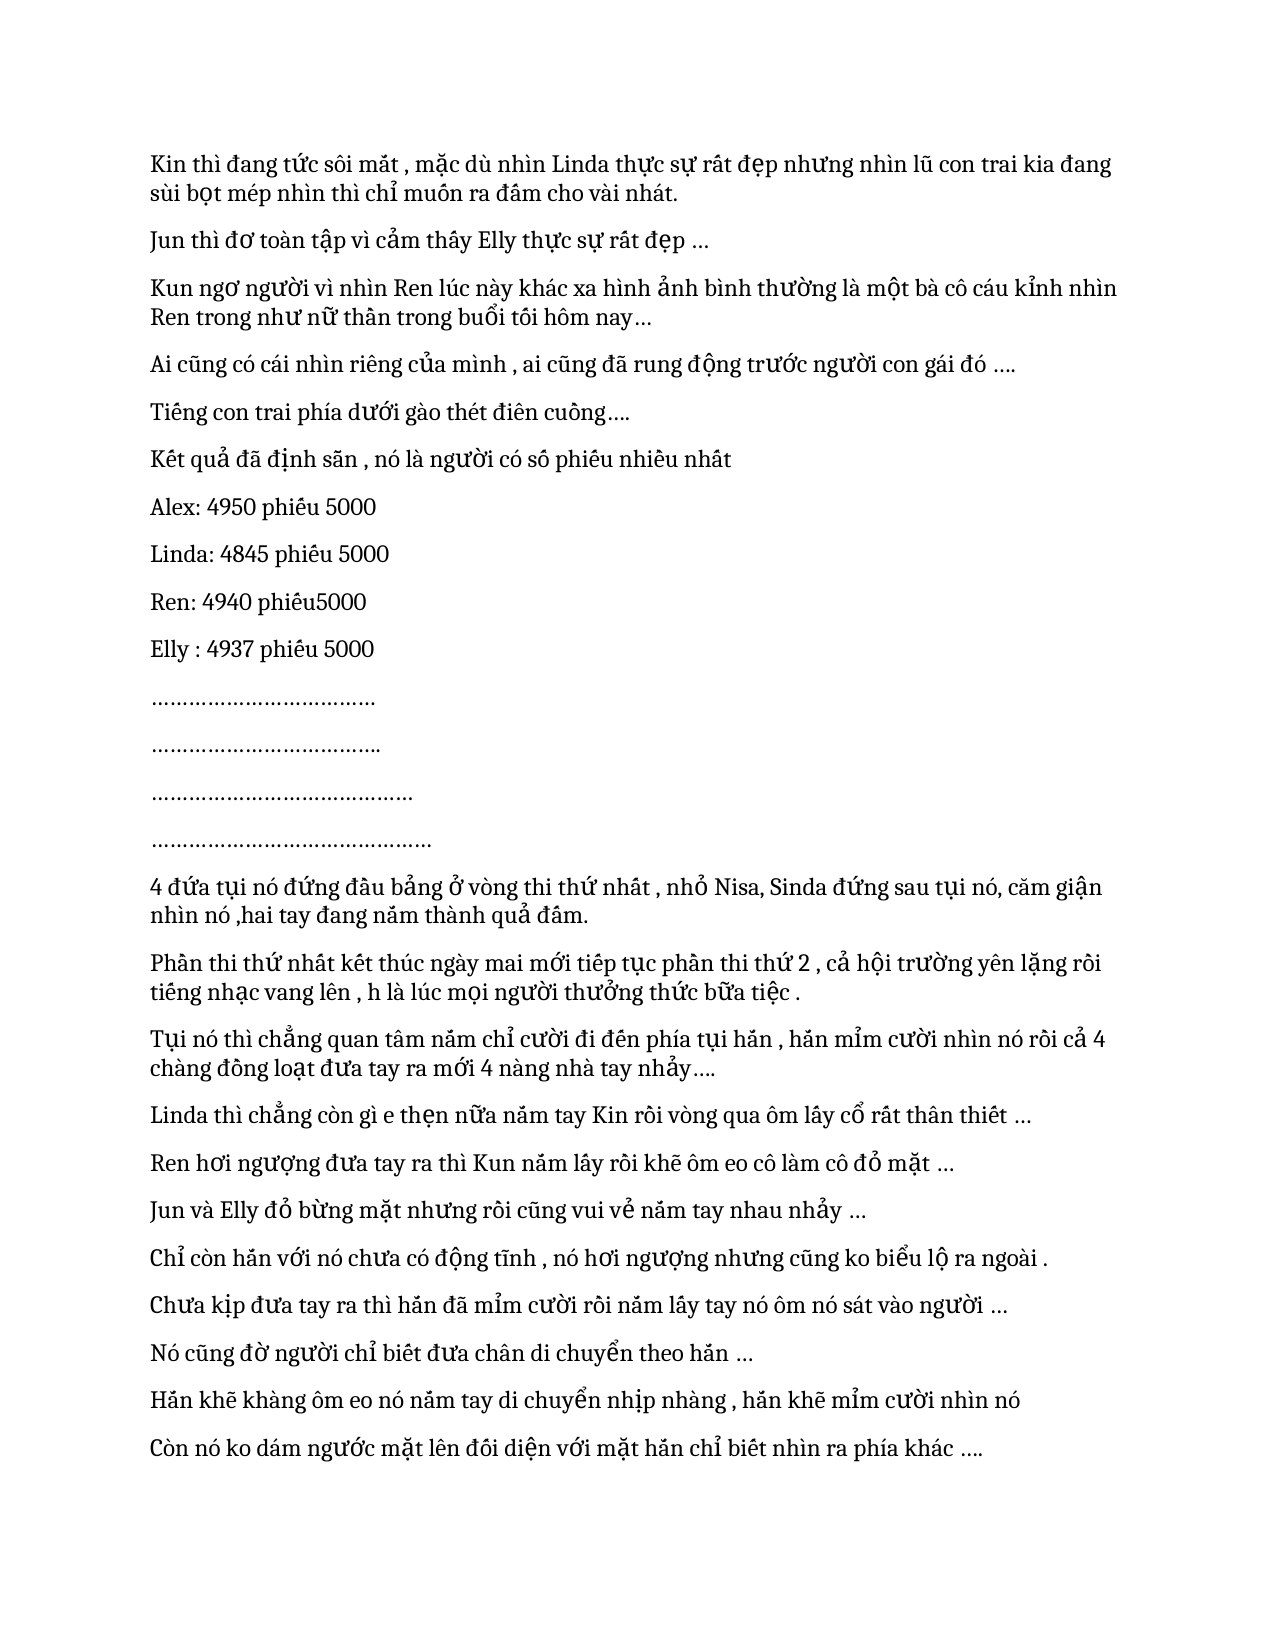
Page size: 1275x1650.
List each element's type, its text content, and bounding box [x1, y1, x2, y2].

text Còn nó ko dám ngước mặt lên đối diện với mặt hắn chỉ biết nhìn ra phía khác …. [150, 1434, 1125, 1462]
text Elly : 4937 phiếu 5000 [150, 635, 1125, 664]
text Kin thì đang tức sôi mắt , mặc dù nhìn Linda thực sự rất đẹp nhưng nhìn lũ con trai kia đang sùi bọt mép nhìn thì chỉ muốn ra đấm cho vài nhát. [150, 150, 1125, 207]
text Tiếng con trai phía dưới gào thét điên cuồng…. [150, 397, 1125, 426]
text 4 đứa tụi nó đứng đầu bảng ở vòng thi thứ nhất , nhỏ Nisa, Sinda đứng sau tụi nó, căm giận nhìn nó ,hai tay đang nắm thành quả đấm. [150, 872, 1125, 930]
text Kun ngơ người vì nhìn Ren lúc này khác xa hình ảnh bình thường là một bà cô cáu kỉnh nhìn Ren trong như nữ thần trong buổi tối hôm nay… [150, 274, 1125, 331]
text ……………………………… [150, 682, 1125, 711]
text …………………………………… [150, 777, 1125, 806]
text Linda: 4845 phiếu 5000 [150, 540, 1125, 569]
text Alex: 4950 phiếu 5000 [150, 492, 1125, 521]
text Linda thì chẳng còn gì e thẹn nữa nắm tay Kin rồi vòng qua ôm lấy cổ rất thân thiết … [150, 1101, 1125, 1130]
text Tụi nó thì chẳng quan tâm nắm chỉ cười đi đến phía tụi hắn , hắn mỉm cười nhìn nó rồi cả 4 chàng đồng loạt đưa tay ra mới 4 nàng nhà tay nhảy…. [150, 1025, 1125, 1082]
text Jun và Elly đỏ bừng mặt nhưng rồi cũng vui vẻ nắm tay nhau nhảy … [150, 1196, 1125, 1225]
text Kết quả đã định sẵn , nó là người có số phiếu nhiều nhất [150, 445, 1125, 474]
text Chưa kịp đưa tay ra thì hắn đã mỉm cười rồi nắm lấy tay nó ôm nó sát vào người … [150, 1291, 1125, 1320]
text Ai cũng có cái nhìn riêng của mình , ai cũng đã rung động trước người con gái đó …. [150, 350, 1125, 379]
text Ren: 4940 phiếu5000 [150, 587, 1125, 616]
text Phần thi thứ nhất kết thúc ngày mai mới tiếp tục phần thi thứ 2 , cả hội trường yên lặng rồi tiếng nhạc vang lên , h là lúc mọi người thưởng thức bữa tiệc . [150, 949, 1125, 1006]
text Ren hơi ngượng đưa tay ra thì Kun nắm lấy rồi khẽ ôm eo cô làm cô đỏ mặt … [150, 1149, 1125, 1177]
text Jun thì đơ toàn tập vì cảm thấy Elly thực sự rất đẹp … [150, 226, 1125, 255]
text Chỉ còn hắn với nó chưa có động tĩnh , nó hơi ngượng nhưng cũng ko biểu lộ ra ngoài . [150, 1244, 1125, 1272]
text Nó cũng đờ người chỉ biết đưa chân di chuyển theo hắn … [150, 1339, 1125, 1367]
text ………………………………. [150, 730, 1125, 759]
text ……………………………………… [150, 825, 1125, 854]
text Hắn khẽ khàng ôm eo nó nắm tay di chuyển nhịp nhàng , hắn khẽ mỉm cười nhìn nó [150, 1386, 1125, 1415]
